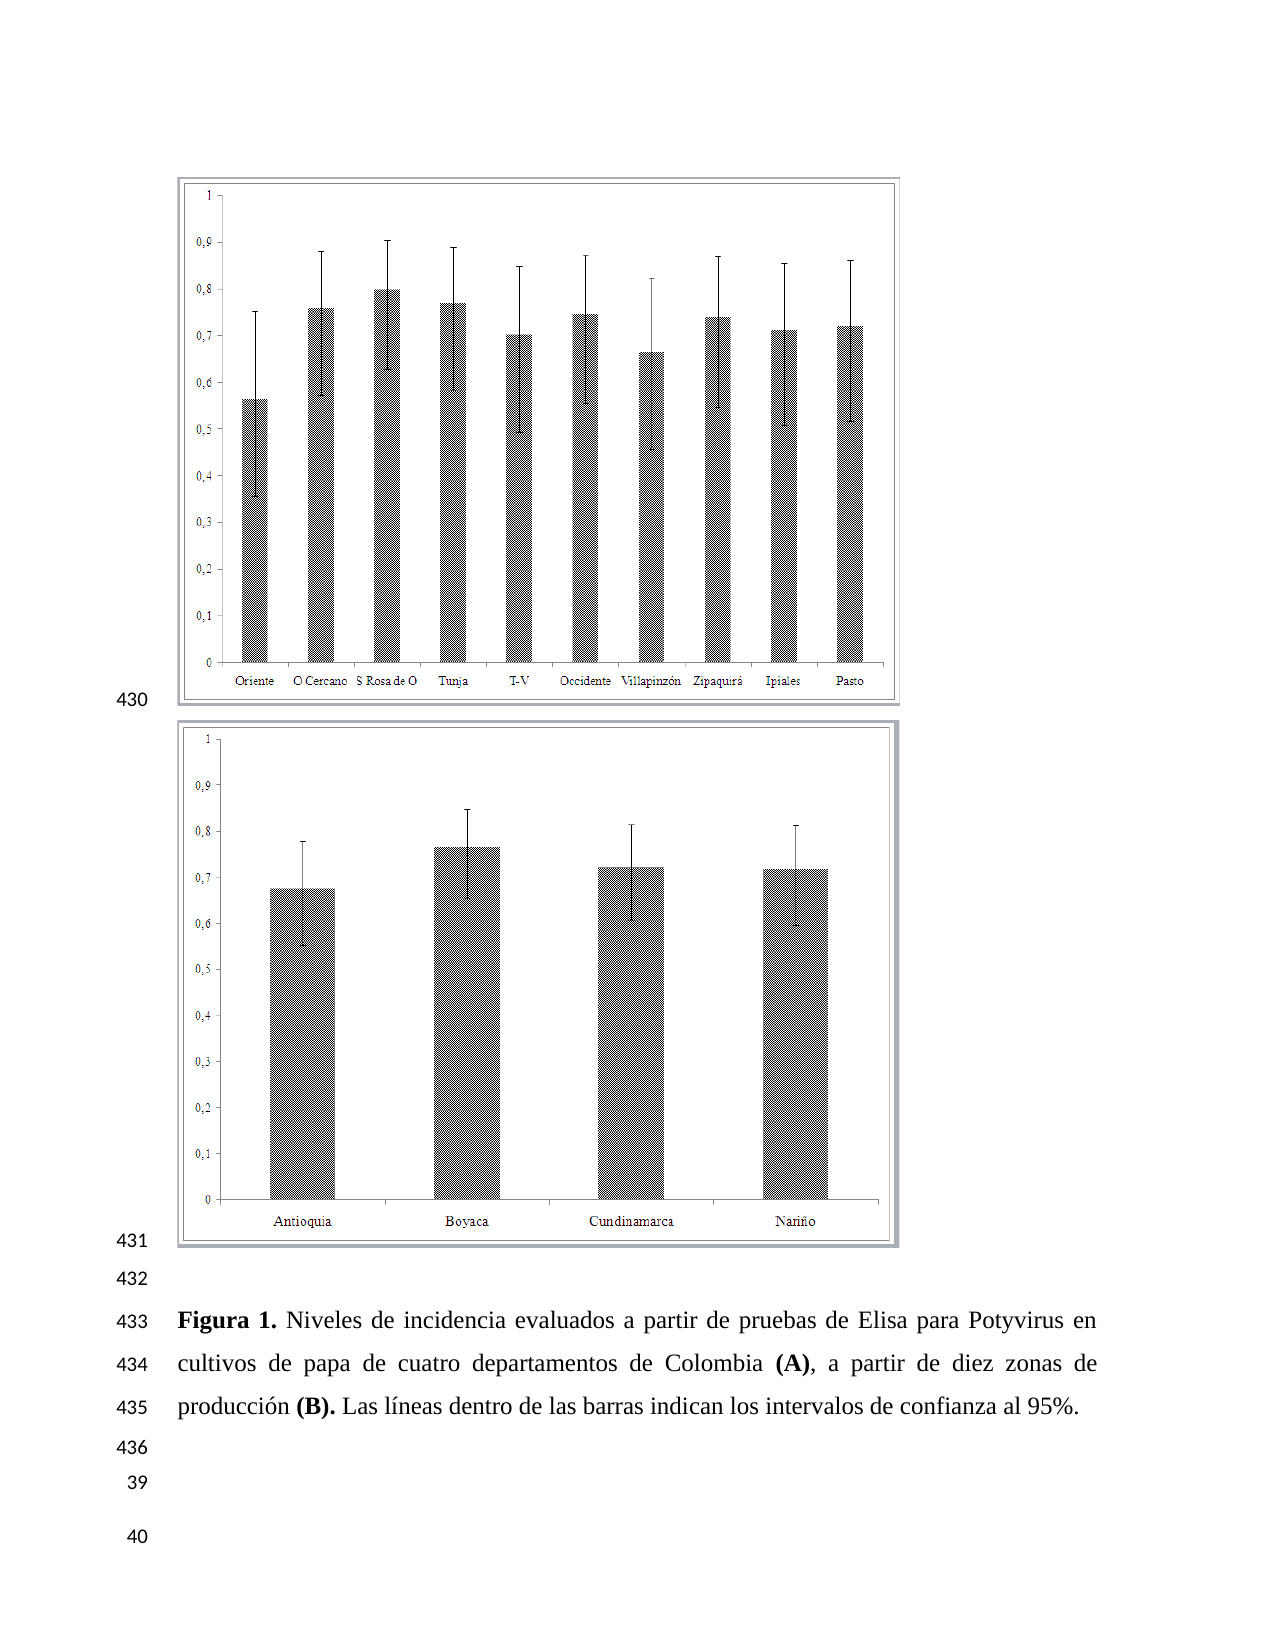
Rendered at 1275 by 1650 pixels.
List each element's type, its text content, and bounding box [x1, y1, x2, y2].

picture [177, 177, 900, 706]
picture [177, 720, 900, 1248]
text Figura 1. Niveles de incidencia evaluados a partir de pruebas de Elisa para Potyvirus en cultivos de papa de cuatro departamentos de Colombia (A), a partir de diez zonas de producción (B). Las líneas dentro de las barras indican los intervalos de confianza al 95%. [177, 1305, 1098, 1420]
